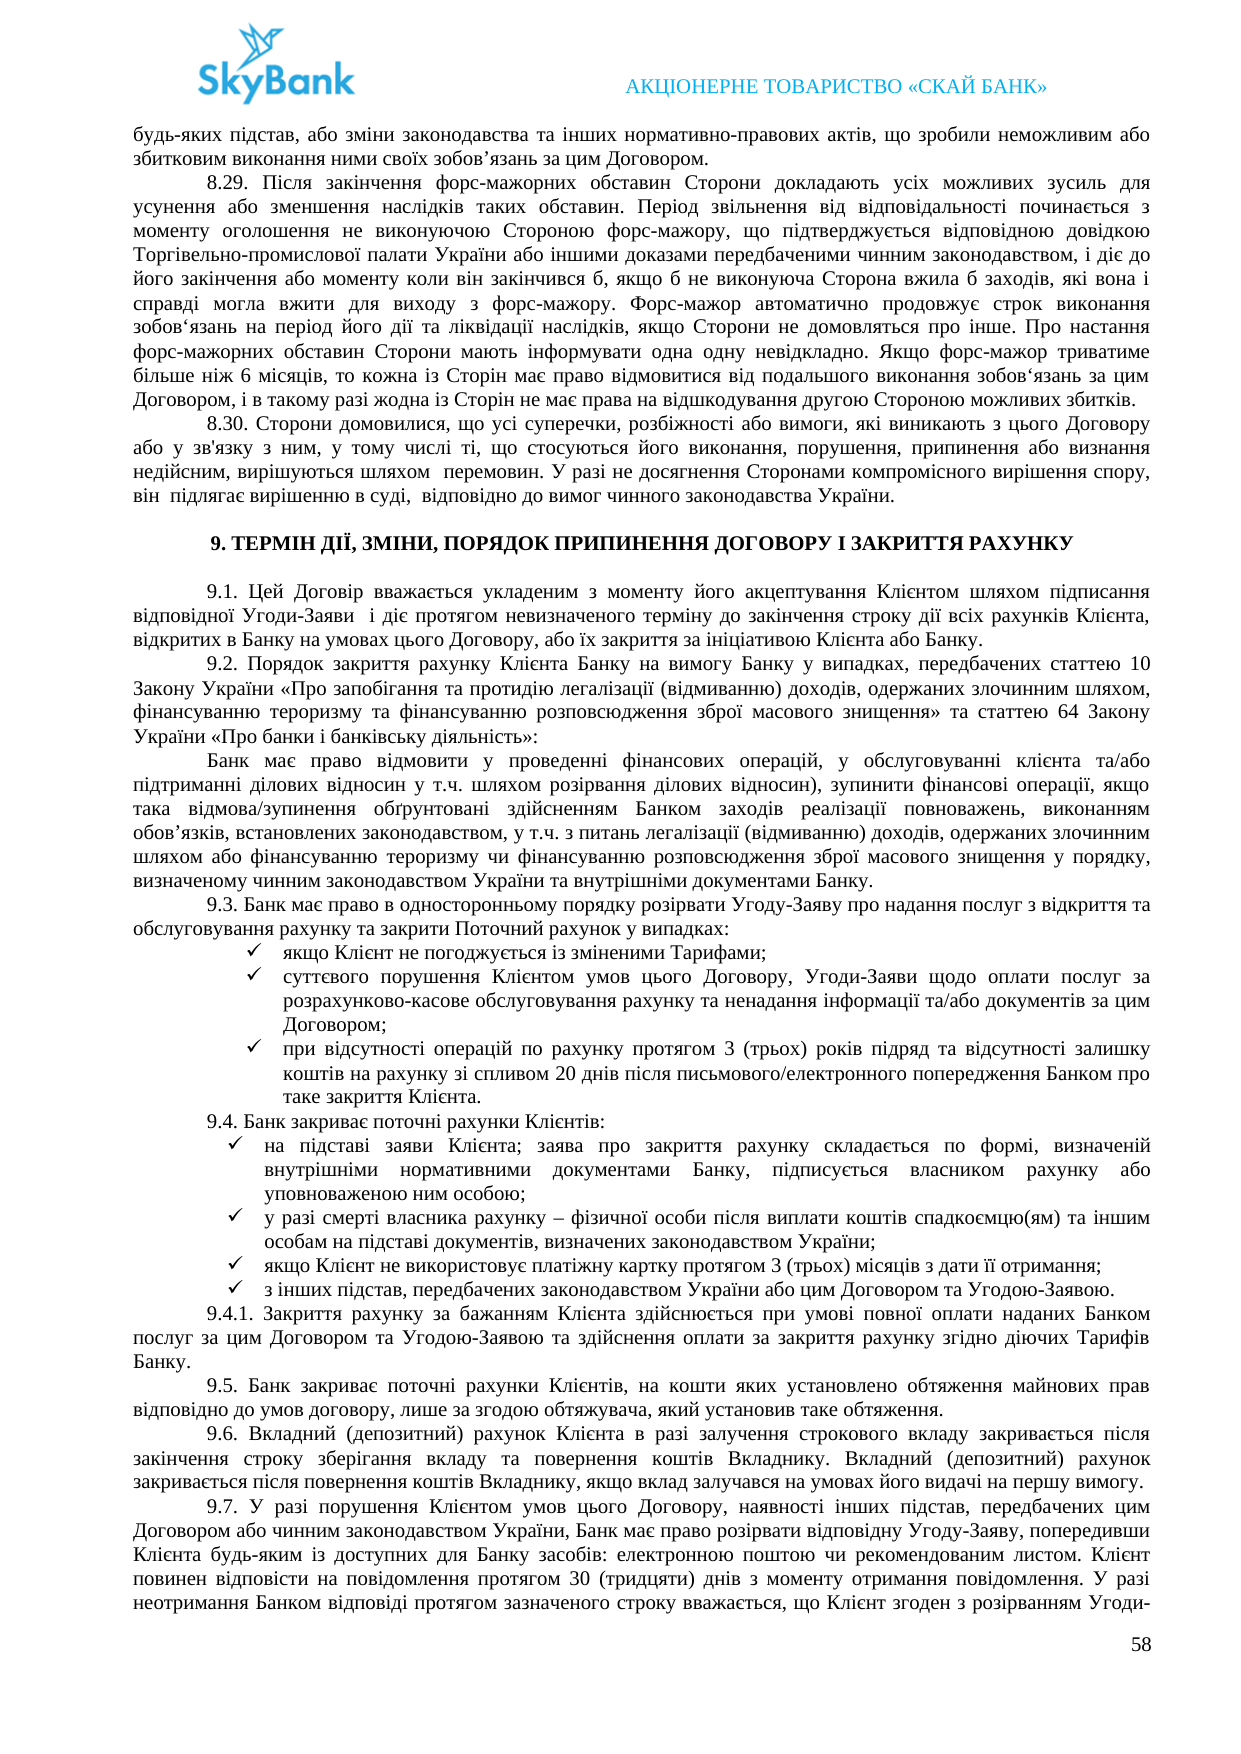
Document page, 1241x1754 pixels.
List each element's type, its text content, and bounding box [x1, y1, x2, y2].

text Банк має право відмовити у проведенні фінансових операцій, у обслуговуванні клієнта та/або підтриманні ділових відносин у т.ч. шляхом розірвання ділових відносин), зупинити фінансові операції, якщо така відмова/зупинення обґрунтовані здійсненням Банком заходів реалізації повноважень, виконанням обов’язків, встановлених законодавством, у т.ч. з питань легалізації (відмиванню) доходів, одержаних злочинним шляхом або фінансуванню тероризму чи фінансуванню розповсюдження зброї масового знищення у порядку, визначеному чинним законодавством України та внутрішніми документами Банку. [133, 748, 1152, 892]
list суттєвого порушення Клієнтом умов цього Договору, Угоди-Заяви щодо оплати послуг за розрахунково-касове обслуговування рахунку та ненадання інформації та/або документів за цим Договором; [245, 964, 1152, 1036]
text 9.4. Банк закриває поточні рахунки Клієнтів: [133, 1108, 1152, 1133]
text 9.6. Вкладний (депозитний) рахунок Клієнта в разі залучення строкового вкладу закривається після закінчення строку зберігання вкладу та повернення коштів Вкладнику. Вкладний (депозитний) рахунок закривається після повернення коштів Вкладнику, якщо вклад залучався на умовах його видачі на першу вимогу. [133, 1421, 1152, 1493]
text 9.5. Банк закриває поточні рахунки Клієнтів, на кошти яких установлено обтяження майнових прав відповідно до умов договору, лише за згодою обтяжувача, який установив таке обтяження. [133, 1373, 1152, 1421]
text 9.4.1. Закриття рахунку за бажанням Клієнта здійснюється при умові повної оплати наданих Банком послуг за цим Договором та Угодою-Заявою та здійснення оплати за закриття рахунку згідно діючих Тарифів Банку. [133, 1301, 1152, 1373]
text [133, 122, 1152, 170]
list якщо Клієнт не погоджується із зміненими Тарифами; [245, 940, 1152, 964]
text 8.29. Після закінчення форс-мажорних обставин Сторони докладають усіх можливих зусиль для усунення або зменшення наслідків таких обставин. Період звільнення від відповідальності починається з моменту оголошення не виконуючою Стороною форс-мажору, що підтверджується відповідною довідкою Торгівельно-промислової палати України або іншими доказами передбаченими чинним законодавством, і діє до його закінчення або моменту коли він закінчився б, якщо б не виконуюча Сторона вжила б заходів, які вона і справді могла вжити для виходу з форс-мажору. Форс-мажор автоматично продовжує строк виконання зобов‘язань на період його дії та ліквідації наслідків, якщо Сторони не домовляться про інше. Про настання форс-мажорних обставин Сторони мають інформувати одна одну невідкладно. Якщо форс-мажор триватиме більше ніж 6 місяців, то кожна із Сторін має право відмовитися від подальшого виконання зобов‘язань за цим Договором, і в такому разі жодна із Сторін не має права на відшкодування другою Стороною можливих збитків. [133, 170, 1152, 411]
text 9.3. Банк має право в односторонньому порядку розірвати Угоду-Заяву про надання послуг з відкриття та обслуговування рахунку та закрити Поточний рахунок у випадках: [133, 892, 1152, 940]
list якщо Клієнт не використовує платіжну картку протягом 3 (трьох) місяців з дати її отримання; [227, 1253, 1152, 1277]
picture [947, 82, 954, 91]
picture [860, 79, 866, 91]
text 8.30. Сторони домовилися, що усі суперечки, розбіжності або вимоги, які виникають з цього Договору або у зв'язку з ним, у тому числі ті, що стосуються його виконання, порушення, припинення або визнання недійсним, вирішуються шляхом перемовин. У разі не досягнення Сторонами компромісного вирішення спору, він підлягає вирішенню в суді, відповідно до вимог чинного законодавства України. [133, 411, 1152, 507]
list у разі смерті власника рахунку – фізичної особи після виплати коштів спадкоємцю(ям) та іншим особам на підставі документів, визначених законодавством України; [227, 1205, 1152, 1253]
picture [178, 12, 385, 117]
picture [996, 82, 1001, 90]
text 9.1. Цей Договір вважається укладеним з моменту його акцептування Клієнтом шляхом підписання відповідної Угоди-Заяви і діє протягом невизначеного терміну до закінчення строку дії всіх рахунків Клієнта, відкритих в Банку на умовах цього Договору, або їх закриття за ініціативою Клієнта або Банку. [133, 579, 1152, 651]
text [133, 1493, 1152, 1614]
list при відсутності операцій по рахунку протягом 3 (трьох) років підряд та відсутності залишку коштів на рахунку зі спливом 20 днів після письмового/електронного попередження Банком про таке закриття Клієнта. [245, 1036, 1152, 1108]
list з інших підстав, передбачених законодавством України або цим Договором та Угодою-Заявою. [227, 1277, 1152, 1301]
text 9. ТЕРМІН ДІЇ, ЗМІНИ, ПОРЯДОК ПРИПИНЕННЯ ДОГОВОРУ І ЗАКРИТТЯ РАХУНКУ [133, 531, 1152, 555]
text 9.2. Порядок закриття рахунку Клієнта Банку на вимогу Банку у випадках, передбачених статтею 10 Закону України «Про запобігання та протидію легалізації (відмиванню) доходів, одержаних злочинним шляхом, фінансуванню тероризму та фінансуванню розповсюдження зброї масового знищення» та статтею 64 Закону України «Про банки і банківську діяльність»: [133, 651, 1152, 748]
list на підставі заяви Клієнта; заява про закриття рахунку складається по формі, визначеній внутрішніми нормативними документами Банку, підписується власником рахунку або уповноваженою ним особою; [227, 1133, 1152, 1205]
